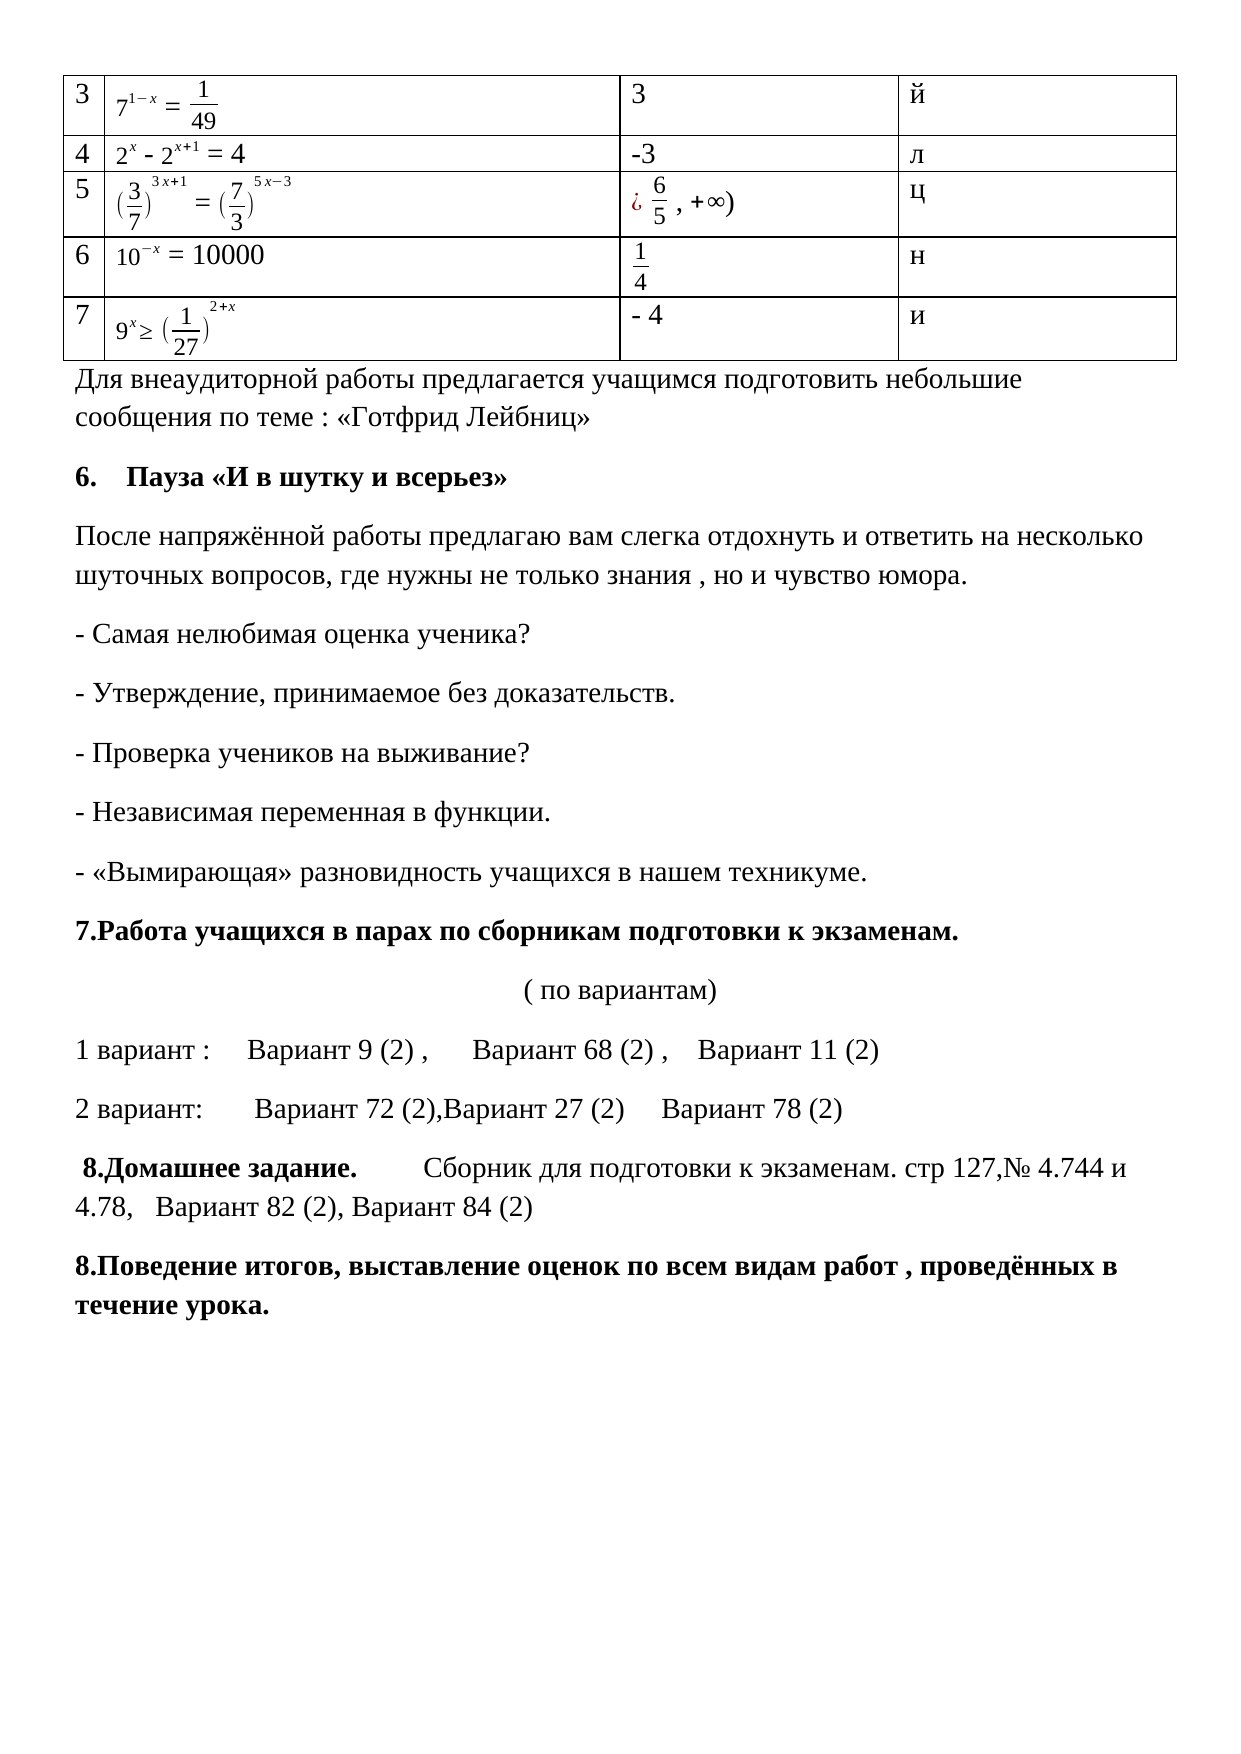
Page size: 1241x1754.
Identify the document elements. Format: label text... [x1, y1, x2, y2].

table_cell 7 [64, 298, 104, 360]
text 2 вариант: Вариант 72 (2),Вариант 27 (2) Вариант 78 (2) [75, 1091, 1165, 1125]
text 6. Пауза «И в шутку и всерьез» [75, 459, 1165, 492]
text ( по вариантам) [75, 972, 1165, 1006]
table_cell 3 [64, 76, 104, 135]
table_cell н [899, 238, 1176, 296]
text Для внеаудиторной работы предлагается учащимся подготовить небольшие сообщения по теме : «Готфрид Лейбниц» [75, 361, 1165, 433]
table_cell -3 [621, 136, 898, 171]
text 7.Работа учащихся в парах по сборникам подготовки к экзаменам. [75, 913, 1165, 947]
table_cell - 4 [621, 298, 898, 360]
table_cell ц [899, 172, 1176, 236]
table_cell = [105, 76, 619, 135]
text 8.Поведение итогов, выставление оценок по всем видам работ , проведённых в течение урока. [75, 1248, 1165, 1321]
table_cell = 10000 [105, 238, 619, 296]
table_cell - = 4 [105, 136, 619, 171]
text - Проверка учеников на выживание? [75, 735, 1165, 768]
text - Самая нелюбимая оценка ученика? [75, 616, 1165, 650]
table_cell , ) [621, 172, 898, 236]
table_cell л [899, 136, 1176, 171]
table_cell 4 [64, 136, 104, 171]
text 1 вариант : Вариант 9 (2) , Вариант 68 (2) , Вариант 11 (2) [75, 1032, 1165, 1065]
text - Независимая переменная в функции. [75, 794, 1165, 828]
table_cell 3 [621, 76, 898, 135]
text После напряжённой работы предлагаю вам слегка отдохнуть и ответить на несколько шуточных вопросов, где нужны не только знания , но и чувство юмора. [75, 518, 1165, 590]
table_cell 5 [64, 172, 104, 236]
text - Утверждение, принимаемое без доказательств. [75, 676, 1165, 709]
text 8.Домашнее задание. Сборник для подготовки к экзаменам. стр 127,№ 4.744 и 4.78, Вариант 82 (2), Вариант 84 (2) [75, 1151, 1165, 1223]
table_cell 6 [64, 238, 104, 296]
table_cell [105, 298, 619, 360]
table_cell и [899, 298, 1176, 360]
text - «Вымирающая» разновидность учащихся в нашем техникуме. [75, 854, 1165, 887]
table_cell [621, 238, 898, 296]
table_cell й [899, 76, 1176, 135]
table_cell = [105, 172, 619, 236]
